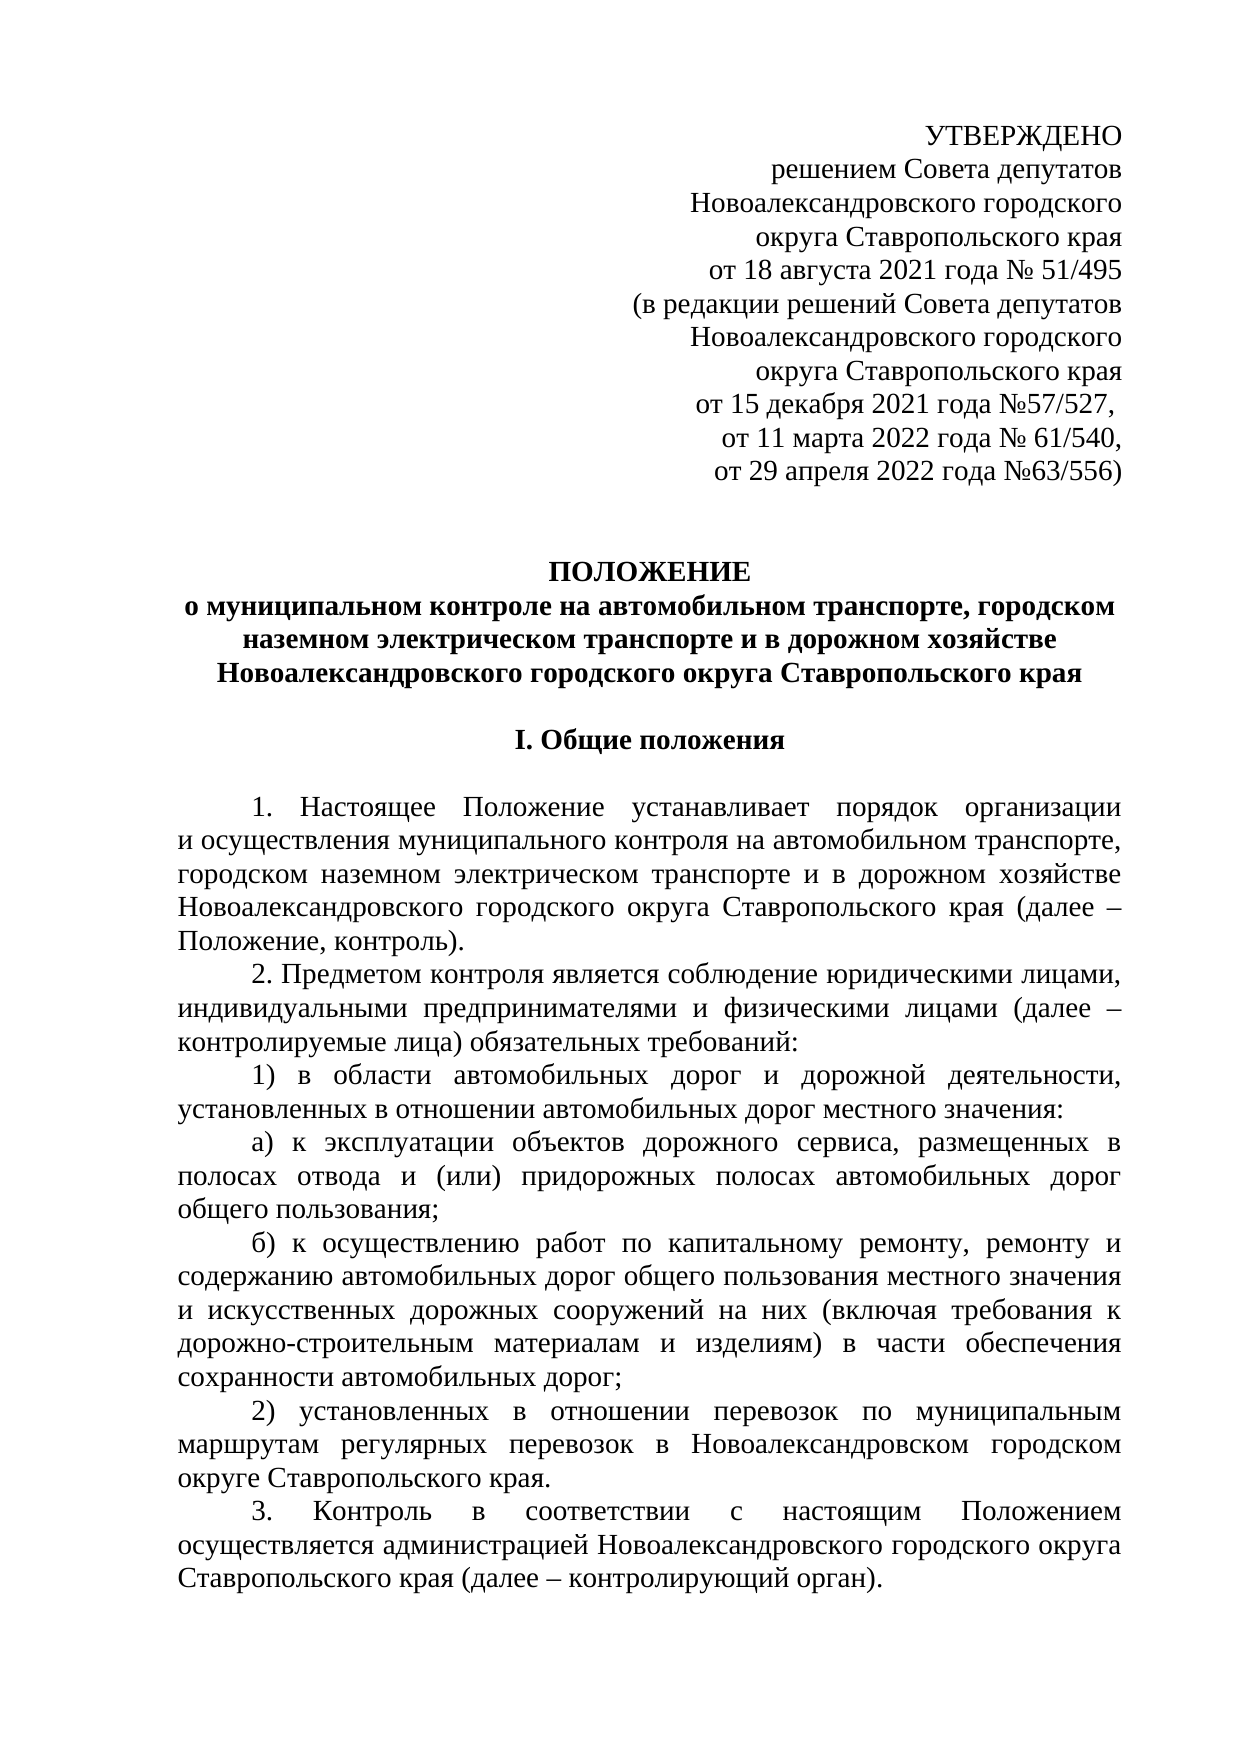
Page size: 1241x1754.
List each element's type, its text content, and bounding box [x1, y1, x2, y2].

text 1. Настоящее Положение устанавливает порядок организации и осуществления муниципального контроля на автомобильном транспорте, городском наземном электрическом транспорте и в дорожном хозяйстве Новоалександровского городского округа Ставропольского края (далее – Положение, контроль). [177, 789, 1122, 957]
text о муниципальном контроле на автомобильном транспорте, городском наземном электрическом транспорте и в дорожном хозяйстве Новоалександровского городского округа Ставропольского края [177, 588, 1122, 688]
text округа Ставропольского края [177, 219, 1122, 252]
text от 29 апреля 2022 года №63/556) [177, 453, 1122, 487]
text б) к осуществлению работ по капитальному ремонту, ремонту и содержанию автомобильных дорог общего пользования местного значения и искусственных дорожных сооружений на них (включая требования к дорожно-строительным материалам и изделиям) в части обеспечения сохранности автомобильных дорог; [177, 1225, 1122, 1393]
text УТВЕРЖДЕНО [177, 118, 1122, 152]
text 3. Контроль в соответствии с настоящим Положением осуществляется администрацией Новоалександровского городского округа Ставропольского края (далее – контролирующий орган). [177, 1493, 1122, 1594]
text от 18 августа 2021 года № 51/495 [177, 252, 1122, 286]
text Новоалександровского городского [177, 319, 1122, 353]
text от 15 декабря 2021 года №57/527, от 11 марта 2022 года № 61/540, [177, 386, 1122, 453]
text ПОЛОЖЕНИЕ [177, 554, 1122, 588]
text а) к эксплуатации объектов дорожного сервиса, размещенных в полосах отвода и (или) придорожных полосах автомобильных дорог общего пользования; [177, 1124, 1122, 1225]
text I. Общие положения [177, 722, 1122, 755]
text (в редакции решений Совета депутатов [177, 286, 1122, 319]
text 1) в области автомобильных дорог и дорожной деятельности, установленных в отношении автомобильных дорог местного значения: [177, 1057, 1122, 1124]
text Новоалександровского городского [177, 185, 1122, 219]
list 2. Предметом контроля является соблюдение юридическими лицами, индивидуальными предпринимателями и физическими лицами (далее – контролируемые лица) обязательных требований: [177, 957, 1122, 1057]
text округа Ставропольского края [177, 353, 1122, 386]
text 2) установленных в отношении перевозок по муниципальным маршрутам регулярных перевозок в Новоалександровском городском округе Ставропольского края. [177, 1393, 1122, 1493]
text решением Совета депутатов [177, 152, 1122, 185]
